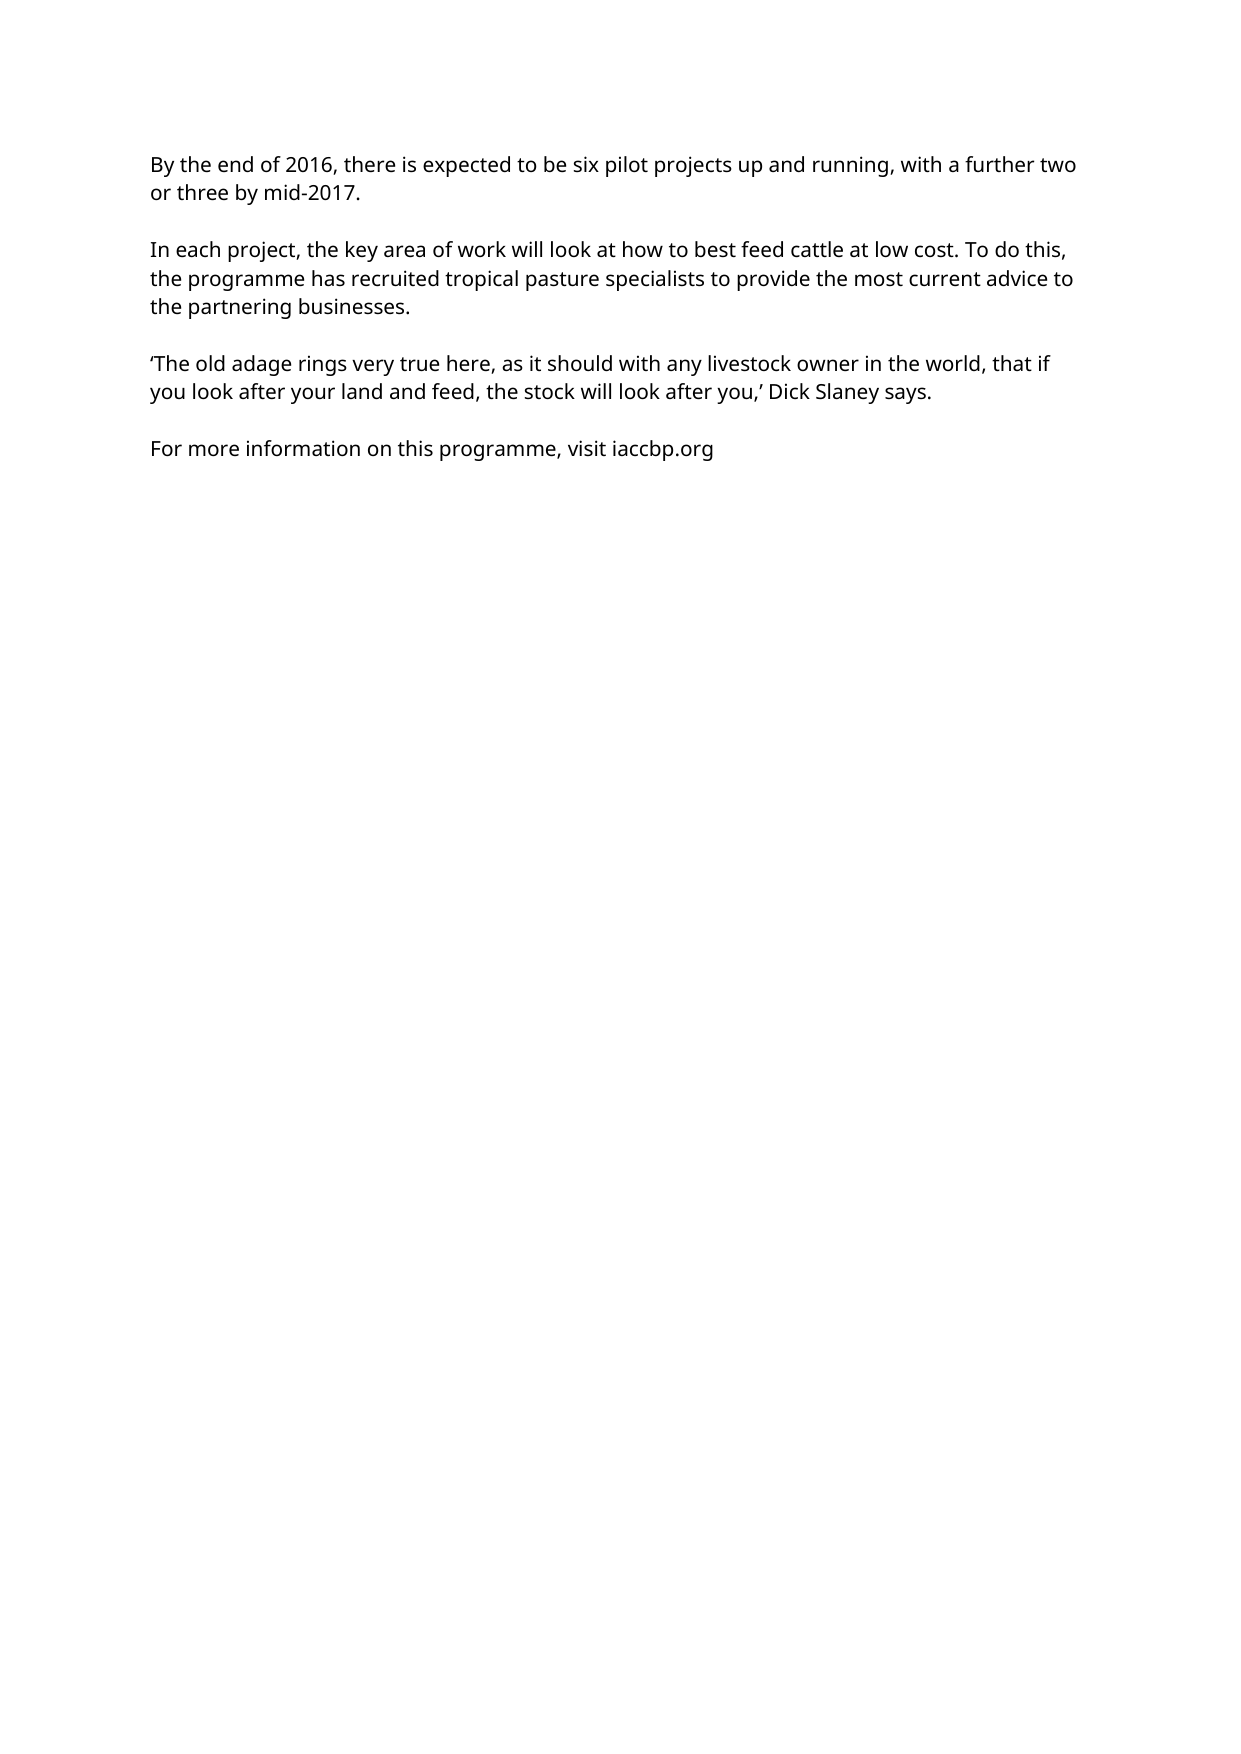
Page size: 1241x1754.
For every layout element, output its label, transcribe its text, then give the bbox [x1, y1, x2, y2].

text By the end of 2016, there is expected to be six pilot projects up and running, with a further two or three by mid-2017. [150, 150, 1090, 207]
text In each project, the key area of work will look at how to best feed cattle at low cost. To do this, the programme has recruited tropical pasture specialists to provide the most current advice to the partnering businesses. [150, 235, 1090, 321]
text For more information on this programme, visit iaccbp.org [150, 434, 1090, 463]
text ‘The old adage rings very true here, as it should with any livestock owner in the world, that if you look after your land and feed, the stock will look after you,’ Dick Slaney says. [150, 349, 1090, 406]
